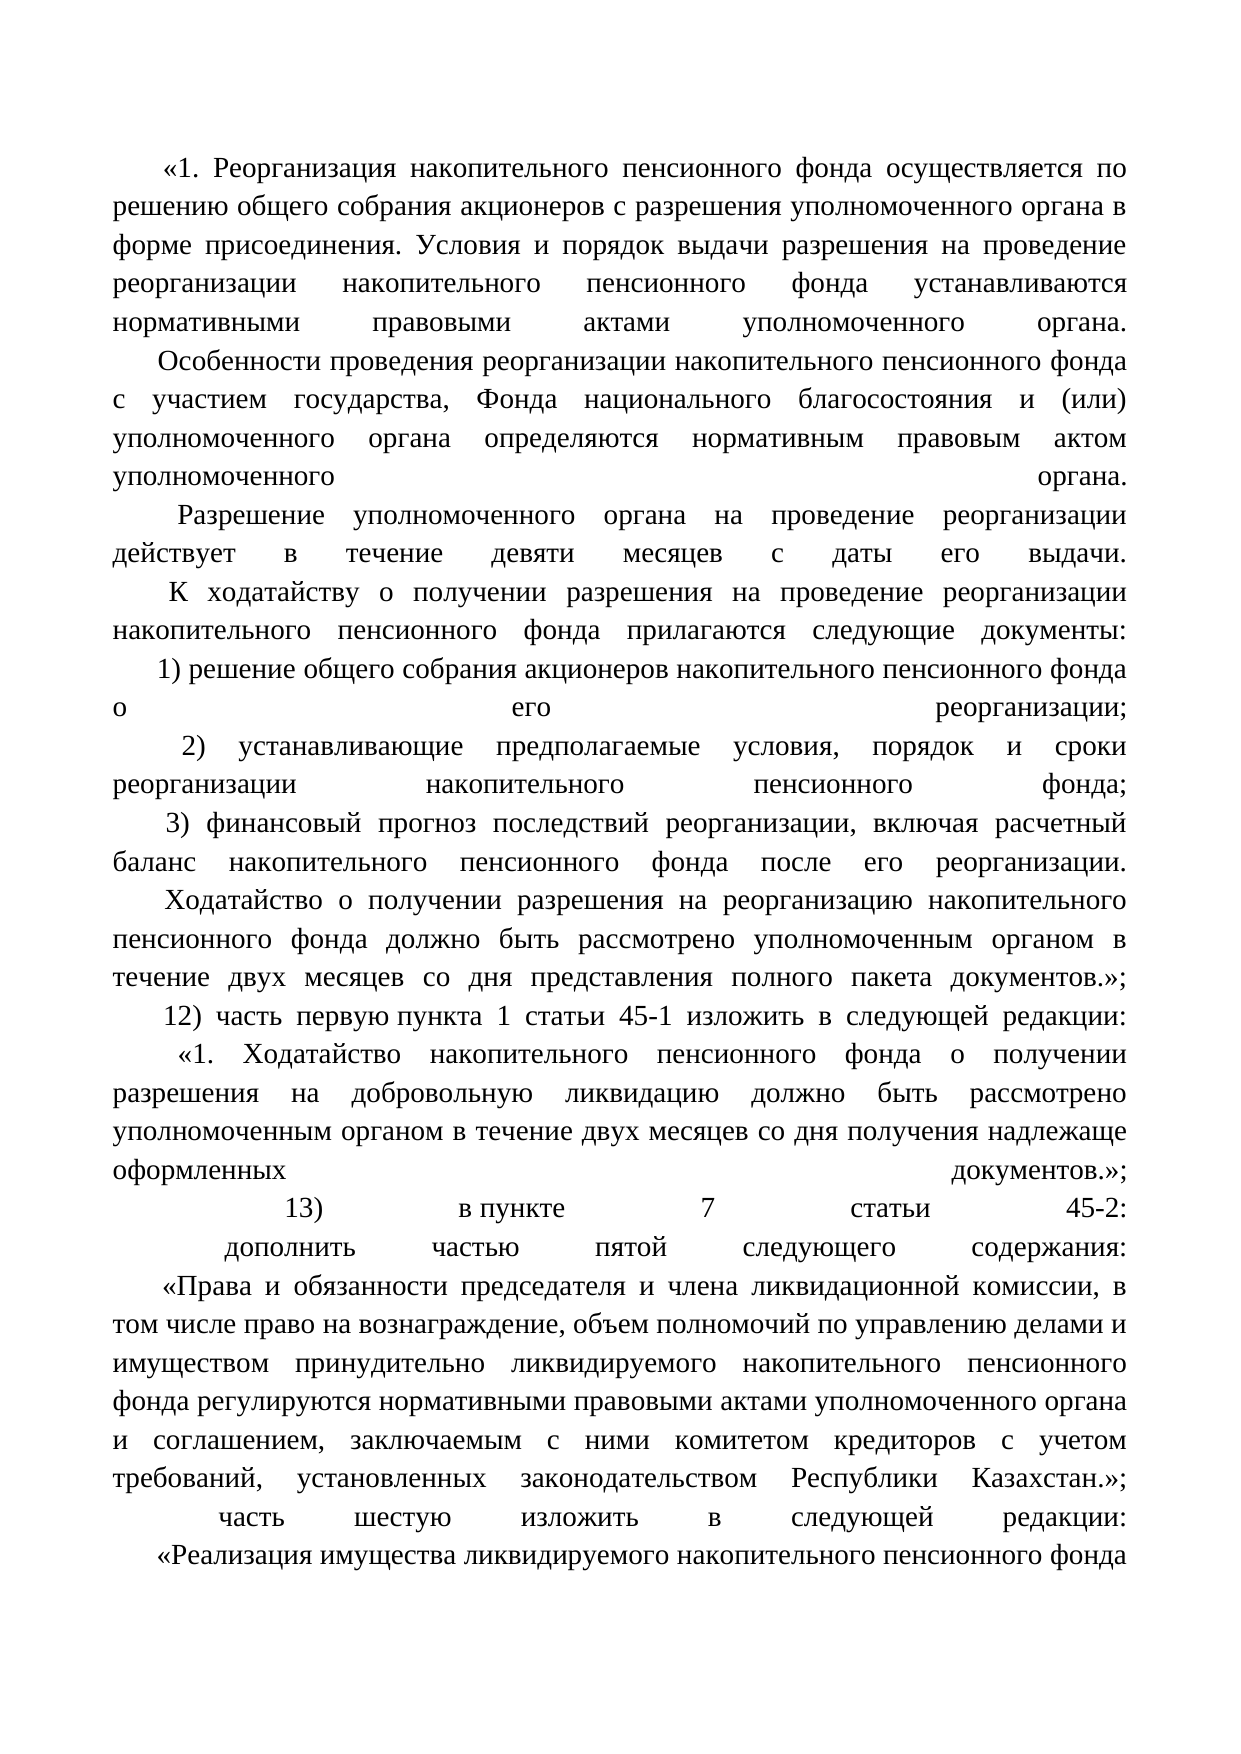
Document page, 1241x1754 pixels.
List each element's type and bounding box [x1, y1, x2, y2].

text [112, 150, 1128, 1571]
